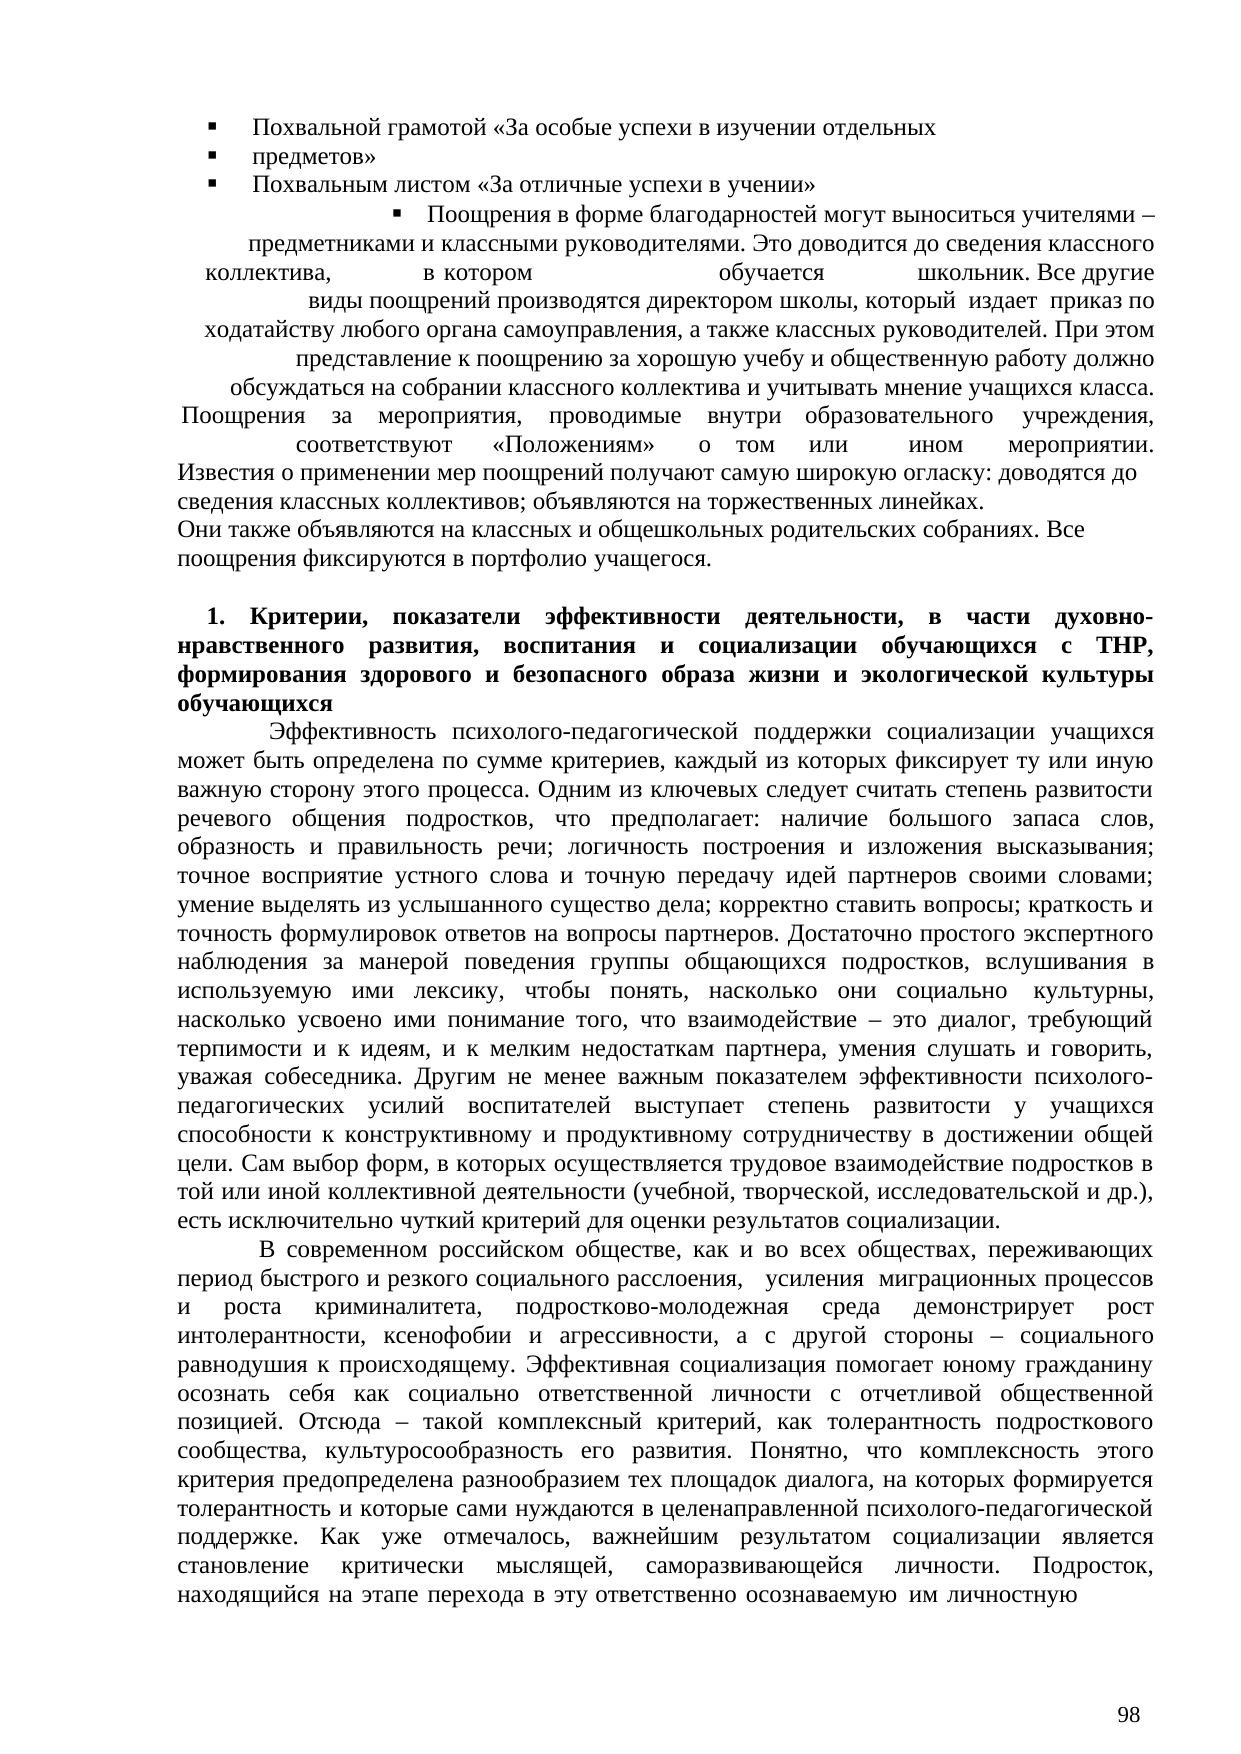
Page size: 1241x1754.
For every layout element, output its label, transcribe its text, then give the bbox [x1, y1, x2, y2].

list Похвальной грамотой «За особые успехи в изучении отдельных [206, 113, 1236, 141]
text Они также объявляются на классных и общешкольных родительских собраниях. Все поощрения фиксируются в портфолио учащегося. [177, 515, 1096, 571]
list предметов» [206, 141, 1236, 170]
text Эффективность психолого-педагогической поддержки социализации учащихся может быть определена по сумме критериев, каждый из которых фиксирует ту или иную важную сторону этого процесса. Одним из ключевых следует считать степень развитости речевого общения подростков, что предполагает: наличие большого запаса слов, образность и правильность речи; логичность построения и изложения высказывания; точное восприятие устного слова и точную передачу идей партнеров своими словами; умение выделять из услышанного существо дела; корректно ставить вопросы; краткость и точность формулировок ответов на вопросы партнеров. Достаточно простого экспертного наблюдения за манерой поведения группы общающихся подростков, вслушивания в используемую ими лексику, чтобы понять, насколько они социально культурны, насколько усвоено ими понимание того, что взаимодействие – это диалог, требующий терпимости и к идеям, и к мелким недостаткам партнера, умения слушать и говорить, уважая собеседника. Другим не менее важным показателем эффективности психолого- педагогических усилий воспитателей выступает степень развитости у учащихся способности к конструктивному и продуктивному сотрудничеству в достижении общей цели. Сам выбор форм, в которых осуществляется трудовое взаимодействие подростков в той или иной коллективной деятельности (учебной, творческой, исследовательской и др.), есть исключительно чуткий критерий для оценки результатов социализации. [177, 716, 1154, 1234]
list Поощрения в форме благодарностей могут выноситься учителями – предметниками и классными руководителями. Это доводится до сведения классного коллектива, в котором обучается школьник. Все другие виды поощрений производятся директором школы, который издает приказ по ходатайству любого органа самоуправления, а также классных руководителей. При этом представление к поощрению за хорошую учебу и общественную работу должно обсуждаться на собрании классного коллектива и учитывать мнение учащихся класса. Поощрения за мероприятия, проводимые внутри образовательного учреждения, соответствуют «Положениям» о том или ином мероприятии. [179, 199, 1154, 458]
subtitle 1. Критерии, показатели эффективности деятельности, в части духовно- нравственного развития, воспитания и социализации обучающихся с ТНР, формирования здорового и безопасного образа жизни и экологической культуры обучающихся [177, 601, 1154, 716]
text Известия о применении мер поощрений получают самую широкую огласку: доводятся до сведения классных коллективов; объявляются на торжественных линейках. [177, 458, 1137, 514]
text В современном российском обществе, как и во всех обществах, переживающих период быстрого и резкого социального расслоения, усиления миграционных процессов и роста криминалитета, подростково-молодежная среда демонстрирует рост интолерантности, ксенофобии и агрессивности, а с другой стороны – социального равнодушия к происходящему. Эффективная социализация помогает юному гражданину осознать себя как социально ответственной личности с отчетливой общественной позицией. Отсюда – такой комплексный критерий, как толерантность подросткового сообщества, культуросообразность его развития. Понятно, что комплексность этого критерия предопределена разнообразием тех площадок диалога, на которых формируется толерантность и которые сами нуждаются в целенаправленной психолого-педагогической поддержке. Как уже отмечалось, важнейшим результатом социализации является становление критически мыслящей, саморазвивающейся личности. Подросток, находящийся на этапе перехода в эту ответственно осознаваемую им личностную [177, 1234, 1154, 1608]
list Похвальным листом «За отличные успехи в учении» [206, 170, 1236, 198]
